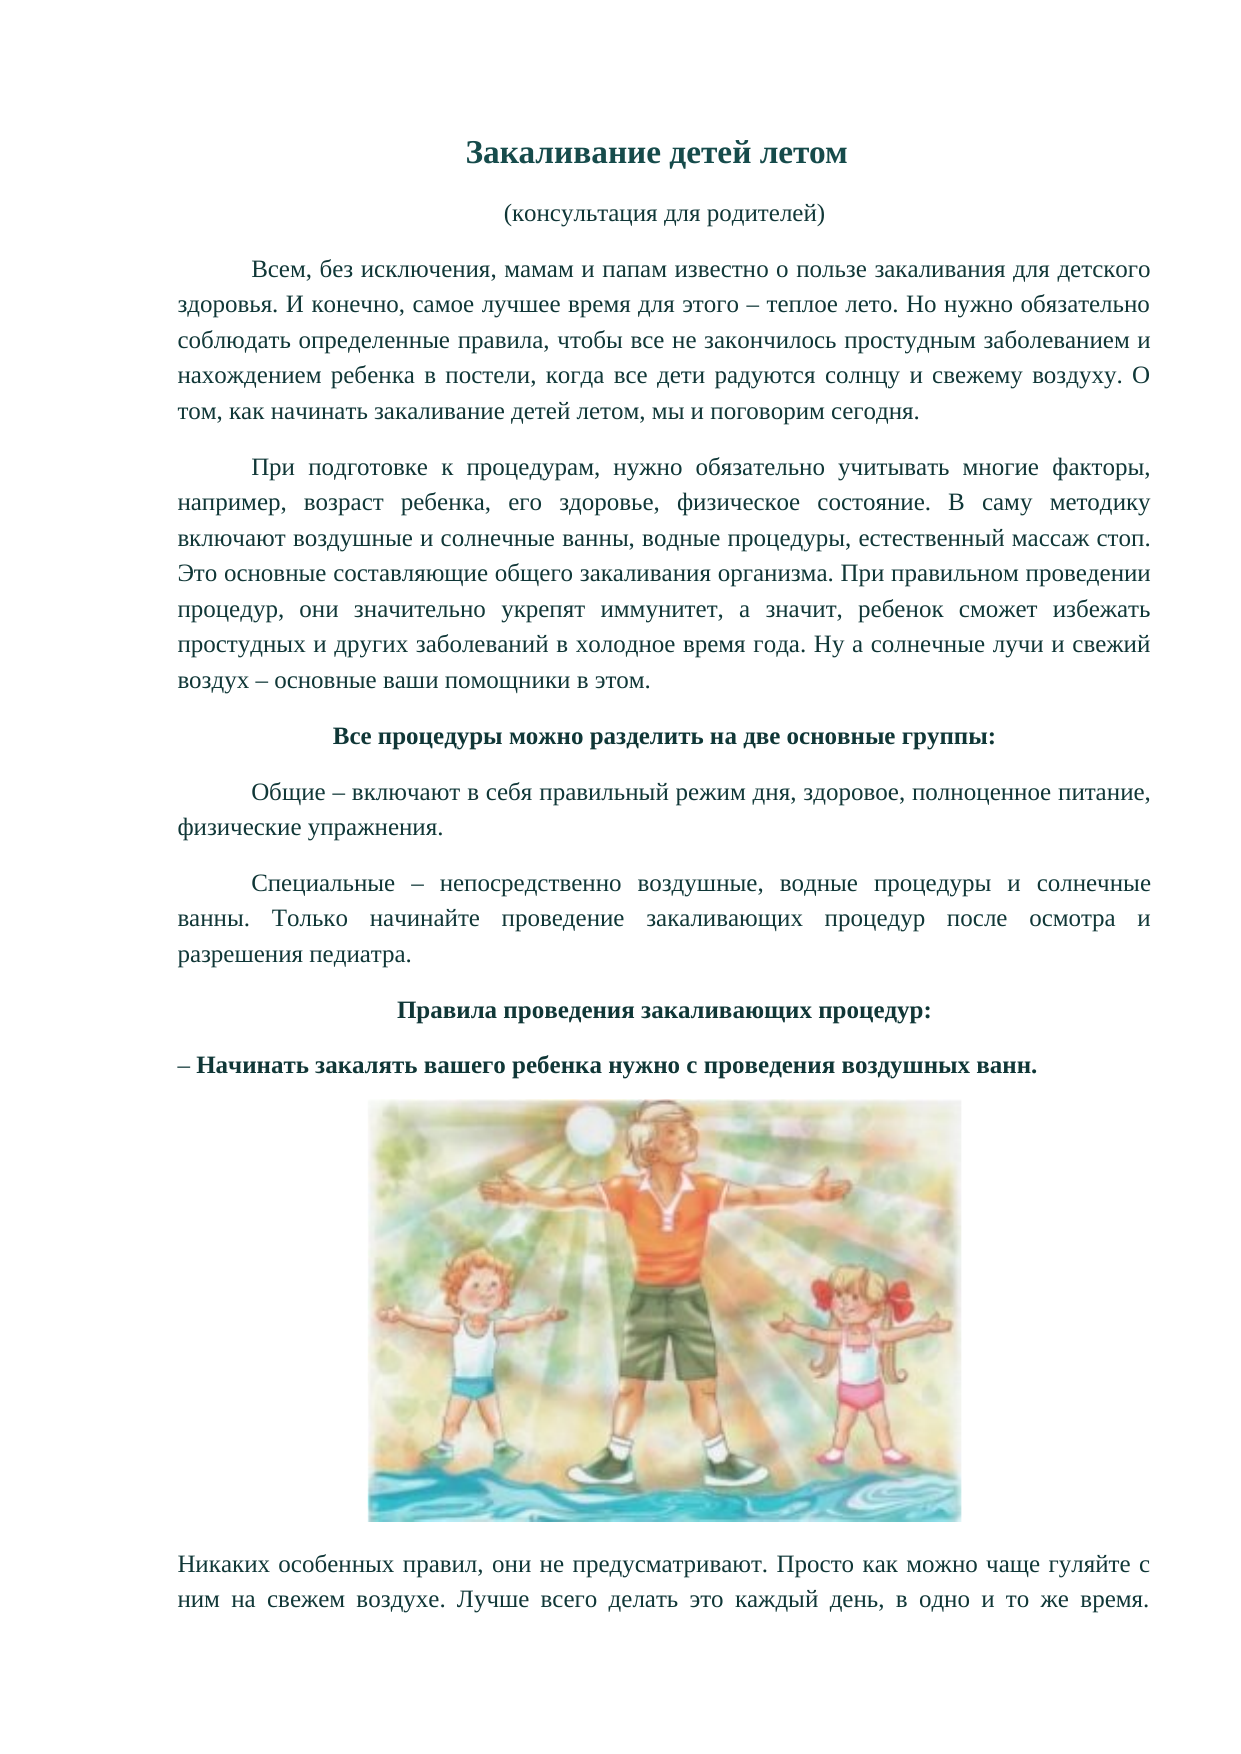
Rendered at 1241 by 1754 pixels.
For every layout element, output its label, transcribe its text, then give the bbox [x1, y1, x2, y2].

text (консультация для родителей) [177, 191, 1152, 227]
text Общие – включают в себя правильный режим дня, здоровое, полноценное питание, физические упражнения. [177, 770, 1152, 841]
picture [367, 1099, 962, 1522]
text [177, 1542, 1152, 1613]
text Всем, без исключения, мамам и папам известно о пользе закаливания для детского здоровья. И конечно, самое лучшее время для этого – теплое лето. Но нужно обязательно соблюдать определенные правила, чтобы все не закончилось простудным заболеванием и нахождением ребенка в постели, когда все дети радуются солнцу и свежему воздуху. О том, как начинать закаливание детей летом, мы и поговорим сегодня. [177, 247, 1152, 425]
text Закаливание детей летом [177, 126, 1136, 171]
text – Начинать закалять вашего ребенка нужно с проведения воздушных ванн. [177, 1044, 1152, 1079]
text Специальные – непосредственно воздушные, водные процедуры и солнечные ванны. Только начинайте проведение закаливающих процедур после осмотра и разрешения педиатра. [177, 861, 1152, 968]
text При подготовке к процедурам, нужно обязательно учитывать многие факторы, например, возраст ребенка, его здоровье, физическое состояние. В саму методику включают воздушные и солнечные ванны, водные процедуры, естественный массаж стоп. Это основные составляющие общего закаливания организма. При правильном проведении процедур, они значительно укрепят иммунитет, а значит, ребенок сможет избежать простудных и других заболеваний в холодное время года. Ну а солнечные лучи и свежий воздух – основные ваши помощники в этом. [177, 445, 1152, 694]
text Все процедуры можно разделить на две основные группы: [177, 714, 1152, 749]
text Правила проведения закаливающих процедур: [177, 988, 1152, 1023]
